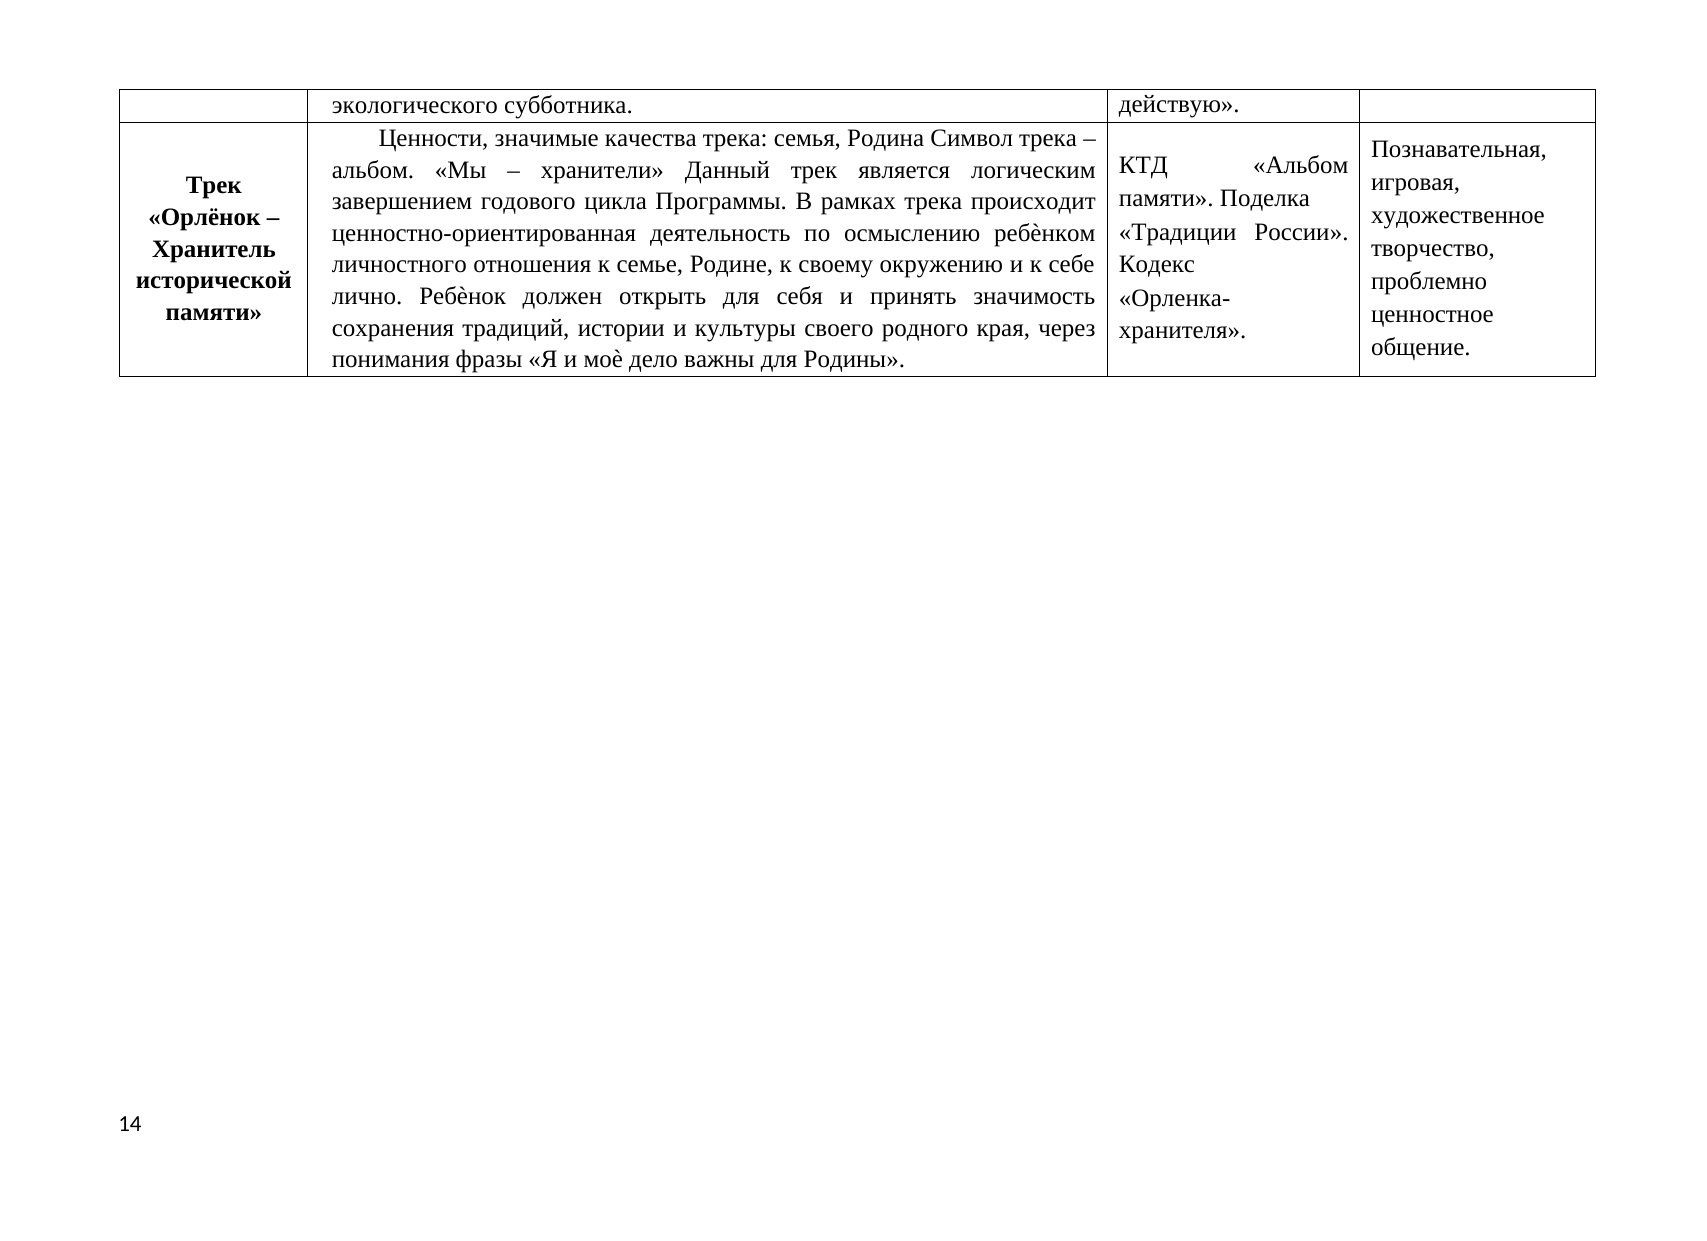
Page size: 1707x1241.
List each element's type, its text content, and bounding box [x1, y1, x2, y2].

table_cell КТД «Альбом памяти». Поделка «Традиции России». Кодекс «Орленка-хранителя». [1108, 123, 1359, 376]
table_cell Ценности, значимые качества трека: семья, Родина Символ трека – альбом. «Мы – хранители» Данный трек является логическим завершением годового цикла Программы. В рамках трека происходит ценностно-ориентированная деятельность по осмыслению ребѐнком личностного отношения к семье, Родине, к своему окружению и к себе лично. Ребѐнок должен открыть для себя и принять значимость сохранения традиций, истории и культуры своего родного края, через понимания фразы «Я и моѐ дело важны для Родины». [308, 123, 1107, 376]
table_cell Познавательная, игровая, художественное творчество, проблемно ценностное общение. [1360, 123, 1595, 376]
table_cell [120, 90, 307, 122]
table_cell Трек «Орлёнок – Хранитель исторической памяти» [120, 123, 307, 376]
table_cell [308, 90, 1107, 122]
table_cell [1360, 90, 1595, 122]
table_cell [1108, 90, 1359, 122]
